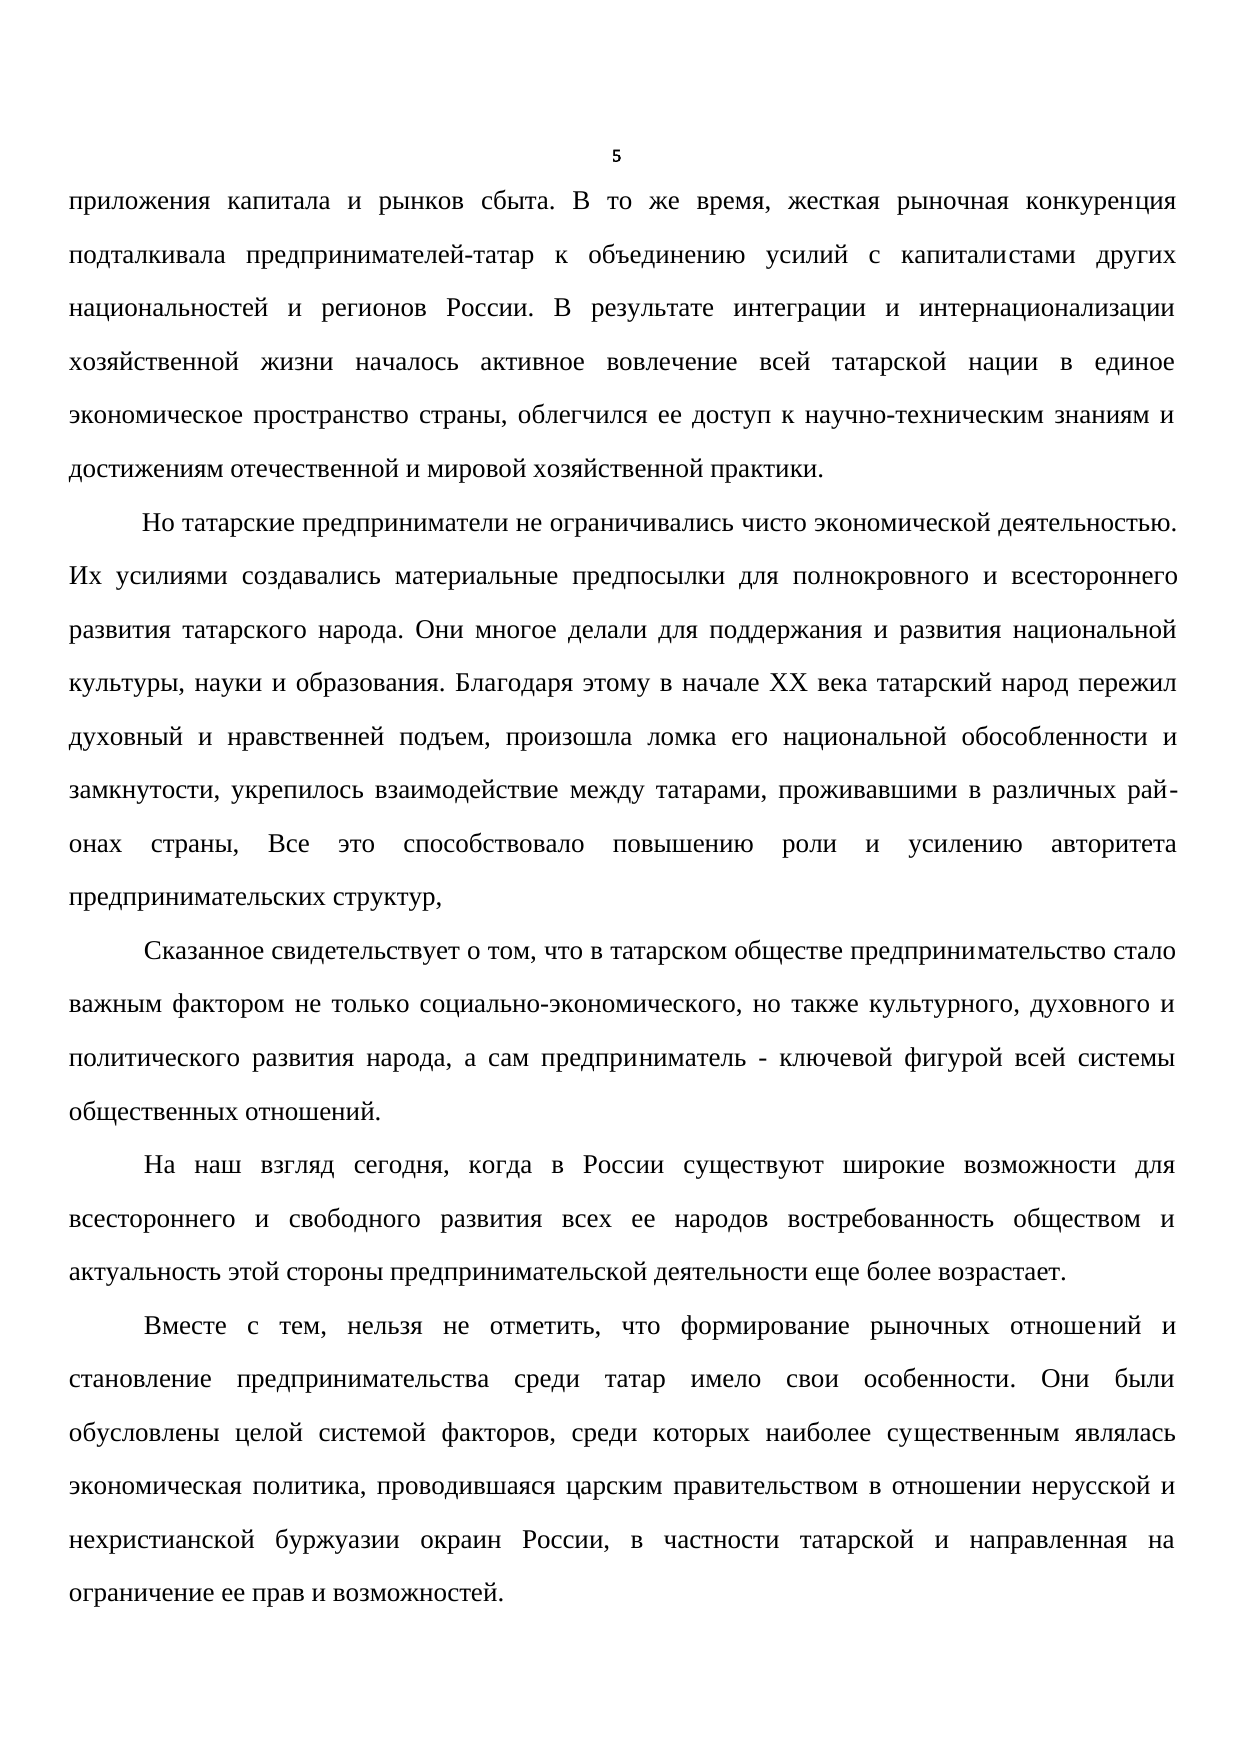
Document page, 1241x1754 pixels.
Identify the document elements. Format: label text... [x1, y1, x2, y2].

text На наш взгляд сегодня, когда в России существуют широкие возможности для всестороннего и свободного развития всех ее народов востребованность обществом и актуальность этой стороны предпринимательской деятельности еще более возрастает. [69, 1131, 1176, 1291]
text Но татарские предприниматели не ограничивались чисто экономической деятельностью. Их усилиями создавались материальные предпосылки для полнокровного и всестороннего развития татарского народа. Они многое делали для поддержания и развития национальной культуры, науки и образования. Благодаря этому в начале XX века татарский народ пережил духовный и нравственней подъем, произошла ломка его национальной обособленности и замкнутости, укрепилось взаимодействие между татарами, проживавшими в различных районах страны, Все это способствовало повышению роли и усилению авторитета предпринимательских структур, [69, 488, 1178, 916]
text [69, 167, 1176, 488]
text Сказанное свидетельствует о том, что в татарском обществе предпринимательство стало важным фактором не только социально-экономического, но также культурного, духовного и политического развития народа, а сам предприниматель - ключевой фигурой всей системы общественных отношений. [69, 916, 1176, 1131]
text Вместе с тем, нельзя не отметить, что формирование рыночных отношений и становление предпринимательства среди татар имело свои особенности. Они были обусловлены целой системой факторов, среди которых наиболее существенным являлась экономическая политика, проводившаяся царским правительством в отношении нерусской и нехристианской буржуазии окраин России, в частности татарской и направленная на ограничение ее прав и возможностей. [69, 1291, 1176, 1612]
